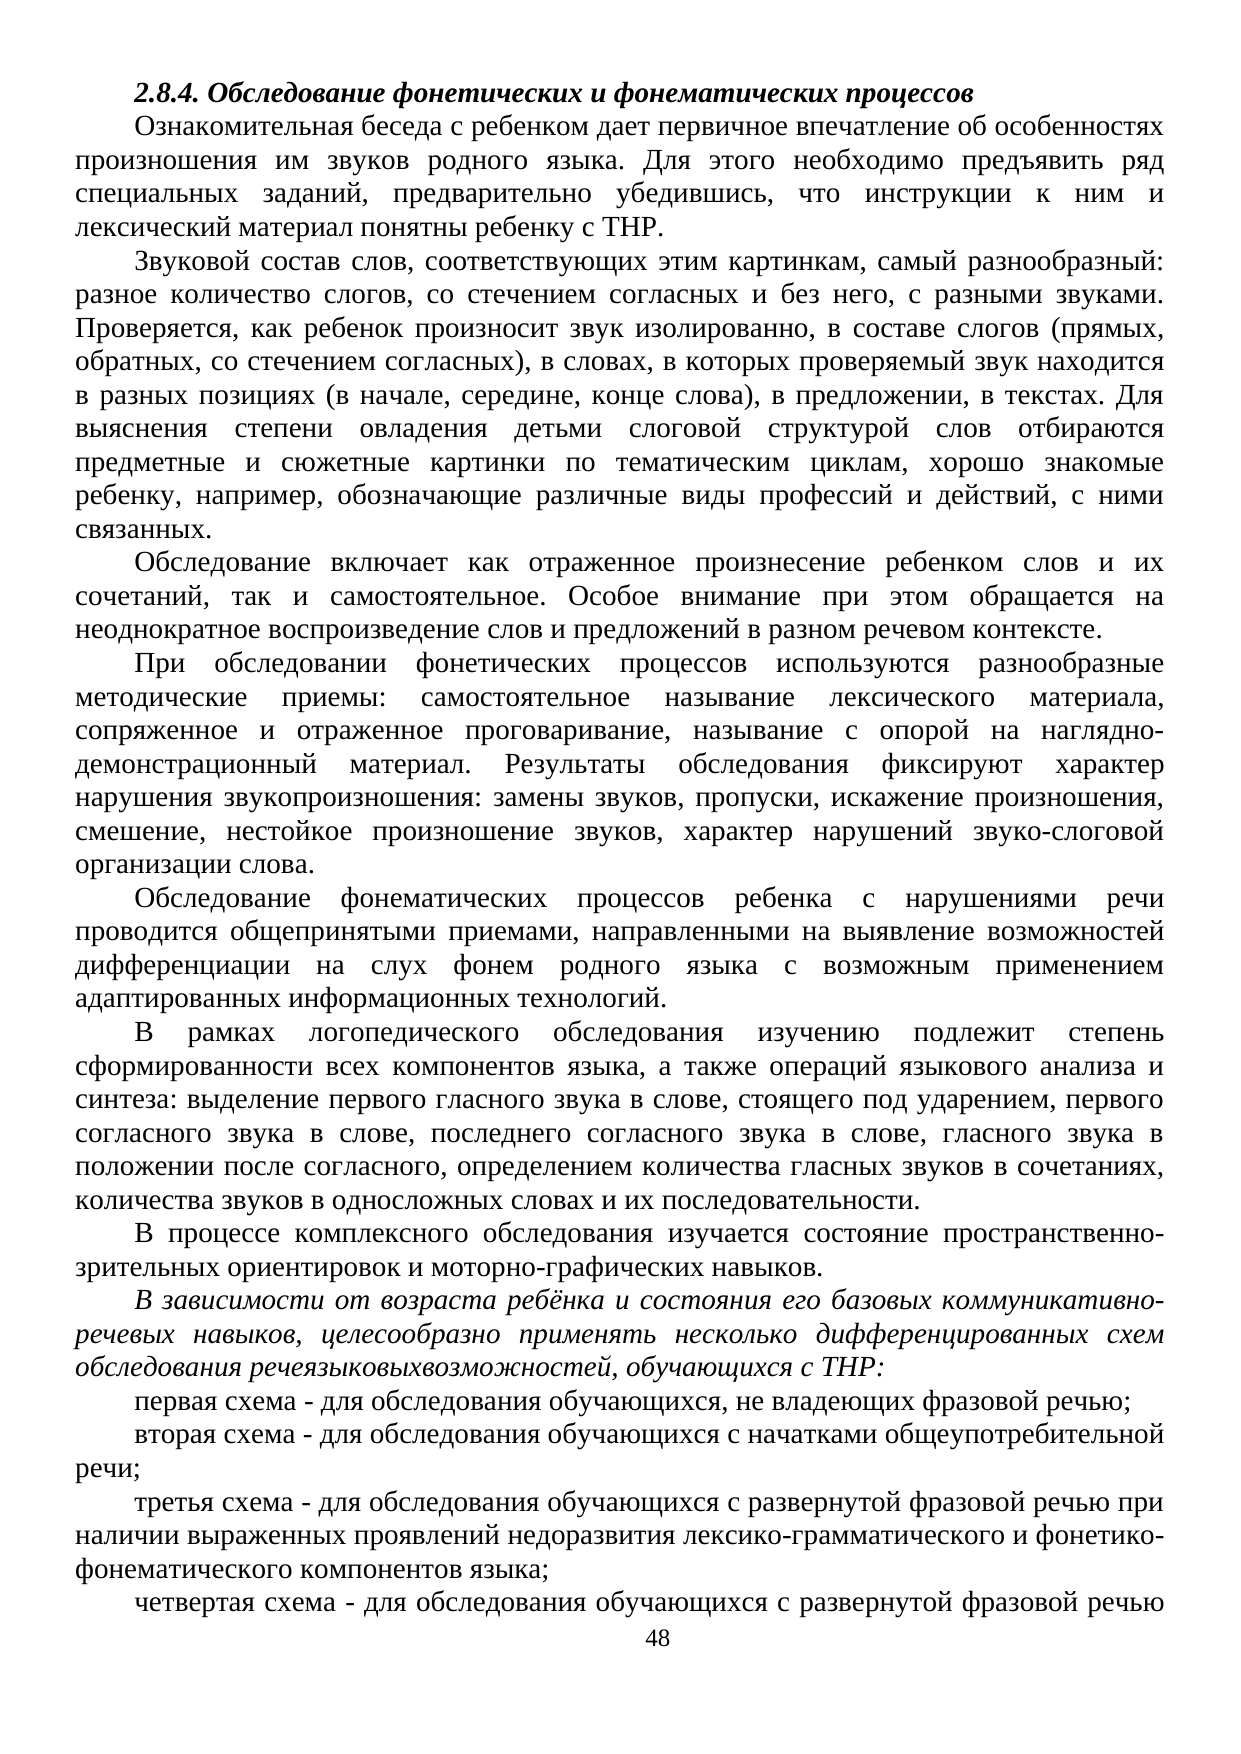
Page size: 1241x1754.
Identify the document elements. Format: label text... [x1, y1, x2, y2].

text В процессе комплексного обследования изучается состояние пространственно-зрительных ориентировок и моторно-графических навыков. [75, 1215, 1165, 1282]
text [75, 1584, 1165, 1618]
text Обследование фонематических процессов ребенка с нарушениями речи проводится общепринятыми приемами, направленными на выявление возможностей дифференциации на слух фонем родного языка с возможным применением адаптированных информационных технологий. [75, 880, 1165, 1014]
text В зависимости от возраста ребёнка и состояния его базовых коммуникативно-речевых навыков, целесообразно применять несколько дифференцированных схем обследования речеязыковыхвозможностей, обучающихся с ТНР: [75, 1282, 1165, 1383]
text Ознакомительная беседа с ребенком дает первичное впечатление об особенностях произношения им звуков родного языка. Для этого необходимо предъявить ряд специальных заданий, предварительно убедившись, что инструкции к ним и лексический материал понятны ребенку с ТНР. [75, 108, 1165, 243]
text Звуковой состав слов, соответствующих этим картинкам, самый разнообразный: разное количество слогов, со стечением согласных и без него, с разными звуками. Проверяется, как ребенок произносит звук изолированно, в составе слогов (прямых, обратных, со стечением согласных), в словах, в которых проверяемый звук находится в разных позициях (в начале, середине, конце слова), в предложении, в текстах. Для выяснения степени овладения детьми слоговой структурой слов отбираются предметные и сюжетные картинки по тематическим циклам, хорошо знакомые ребенку, например, обозначающие различные виды профессий и действий, с ними связанных. [75, 243, 1165, 544]
text вторая схема - для обследования обучающихся с начатками общеупотребительной речи; [75, 1417, 1165, 1484]
text Обследование включает как отраженное произнесение ребенком слов и их сочетаний, так и самостоятельное. Особое внимание при этом обращается на неоднократное воспроизведение слов и предложений в разном речевом контексте. [75, 544, 1165, 645]
text первая схема - для обследования обучающихся, не владеющих фразовой речью; [75, 1383, 1165, 1417]
text При обследовании фонетических процессов используются разнообразные методические приемы: самостоятельное называние лексического материала, сопряженное и отраженное проговаривание, называние с опорой на наглядно-демонстрационный материал. Результаты обследования фиксируют характер нарушения звукопроизношения: замены звуков, пропуски, искажение произношения, смешение, нестойкое произношение звуков, характер нарушений звуко-слоговой организации слова. [75, 645, 1165, 880]
text В рамках логопедического обследования изучению подлежит степень сформированности всех компонентов языка, а также операций языкового анализа и синтеза: выделение первого гласного звука в слове, стоящего под ударением, первого согласного звука в слове, последнего согласного звука в слове, гласного звука в положении после согласного, определением количества гласных звуков в сочетаниях, количества звуков в односложных словах и их последовательности. [75, 1014, 1165, 1215]
text 2.8.4. Обследование фонетических и фонематических процессов [75, 75, 1165, 108]
text третья схема - для обследования обучающихся с развернутой фразовой речью при наличии выраженных проявлений недоразвития лексико-грамматического и фонетико-фонематического компонентов языка; [75, 1484, 1165, 1584]
